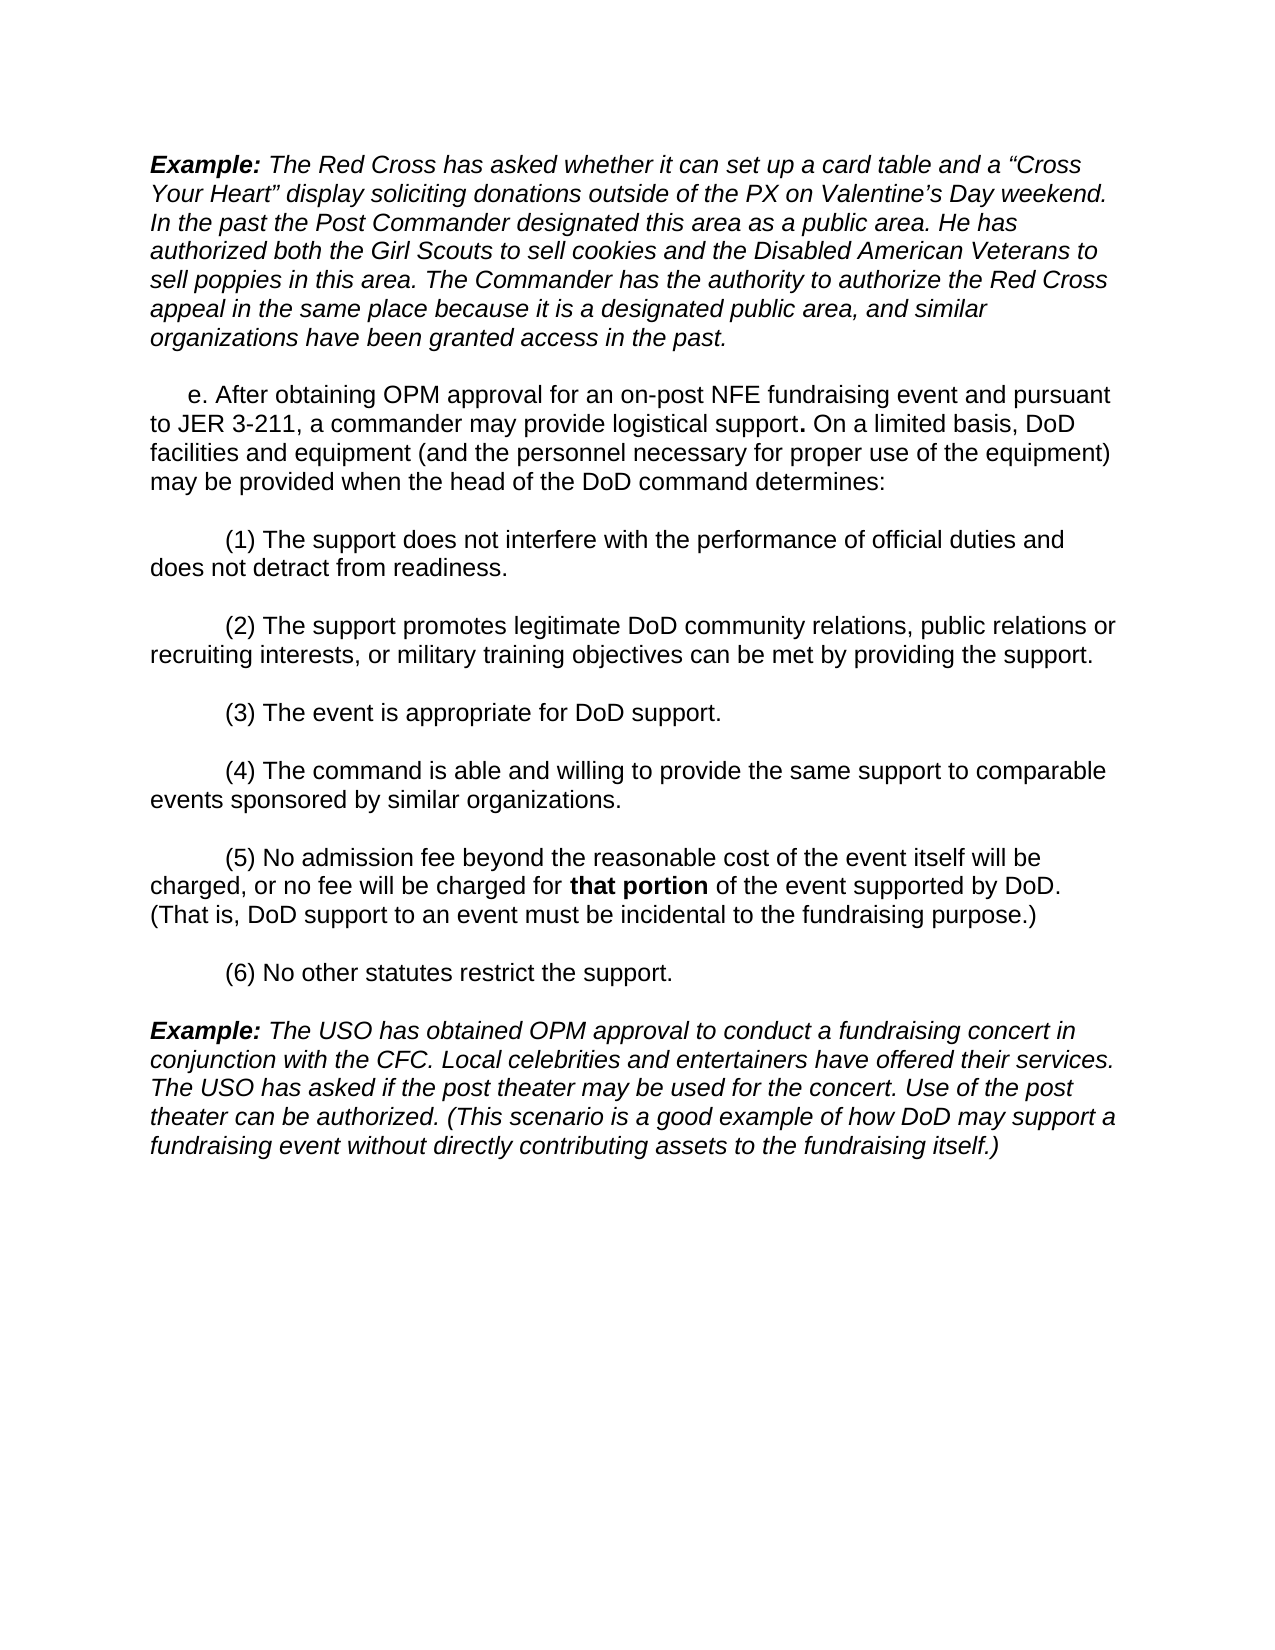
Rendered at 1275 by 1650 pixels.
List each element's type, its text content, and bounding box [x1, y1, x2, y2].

text (2) The support promotes legitimate DoD community relations, public relations or recruiting interests, or military training objectives can be met by providing the support. [150, 611, 1125, 669]
text (3) The event is appropriate for DoD support. [150, 698, 1125, 727]
text (6) No other statutes restrict the support. [150, 958, 1125, 987]
text e. After obtaining OPM approval for an on-post NFE fundraising event and pursuant to JER 3-211, a commander may provide logistical support. On a limited basis, DoD facilities and equipment (and the personnel necessary for proper use of the equipment) may be provided when the head of the DoD command determines: [150, 380, 1125, 495]
text Example: The USO has obtained OPM approval to conduct a fundraising concert in conjunction with the CFC. Local celebrities and entertainers have offered their services. The USO has asked if the post theater may be used for the concert. Use of the post theater can be authorized. (This scenario is a good example of how DoD may support a fundraising event without directly contributing assets to the fundraising itself.) [150, 1016, 1125, 1159]
text (4) The command is able and willing to provide the same support to comparable events sponsored by similar organizations. [150, 756, 1125, 813]
text (1) The support does not interfere with the performance of official duties and does not detract from readiness. [150, 524, 1125, 582]
text Example: The Red Cross has asked whether it can set up a card table and a “Cross Your Heart” display soliciting donations outside of the PX on Valentine’s Day weekend. In the past the Post Commander designated this area as a public area. He has authorized both the Girl Scouts to sell cookies and the Disabled American Veterans to sell poppies in this area. The Commander has the authority to authorize the Red Cross appeal in the same place because it is a designated public area, and similar organizations have been granted access in the past. [150, 150, 1125, 351]
text (5) No admission fee beyond the reasonable cost of the event itself will be charged, or no fee will be charged for that portion of the event supported by DoD. (That is, DoD support to an event must be incidental to the fundraising purpose.) [150, 842, 1125, 929]
